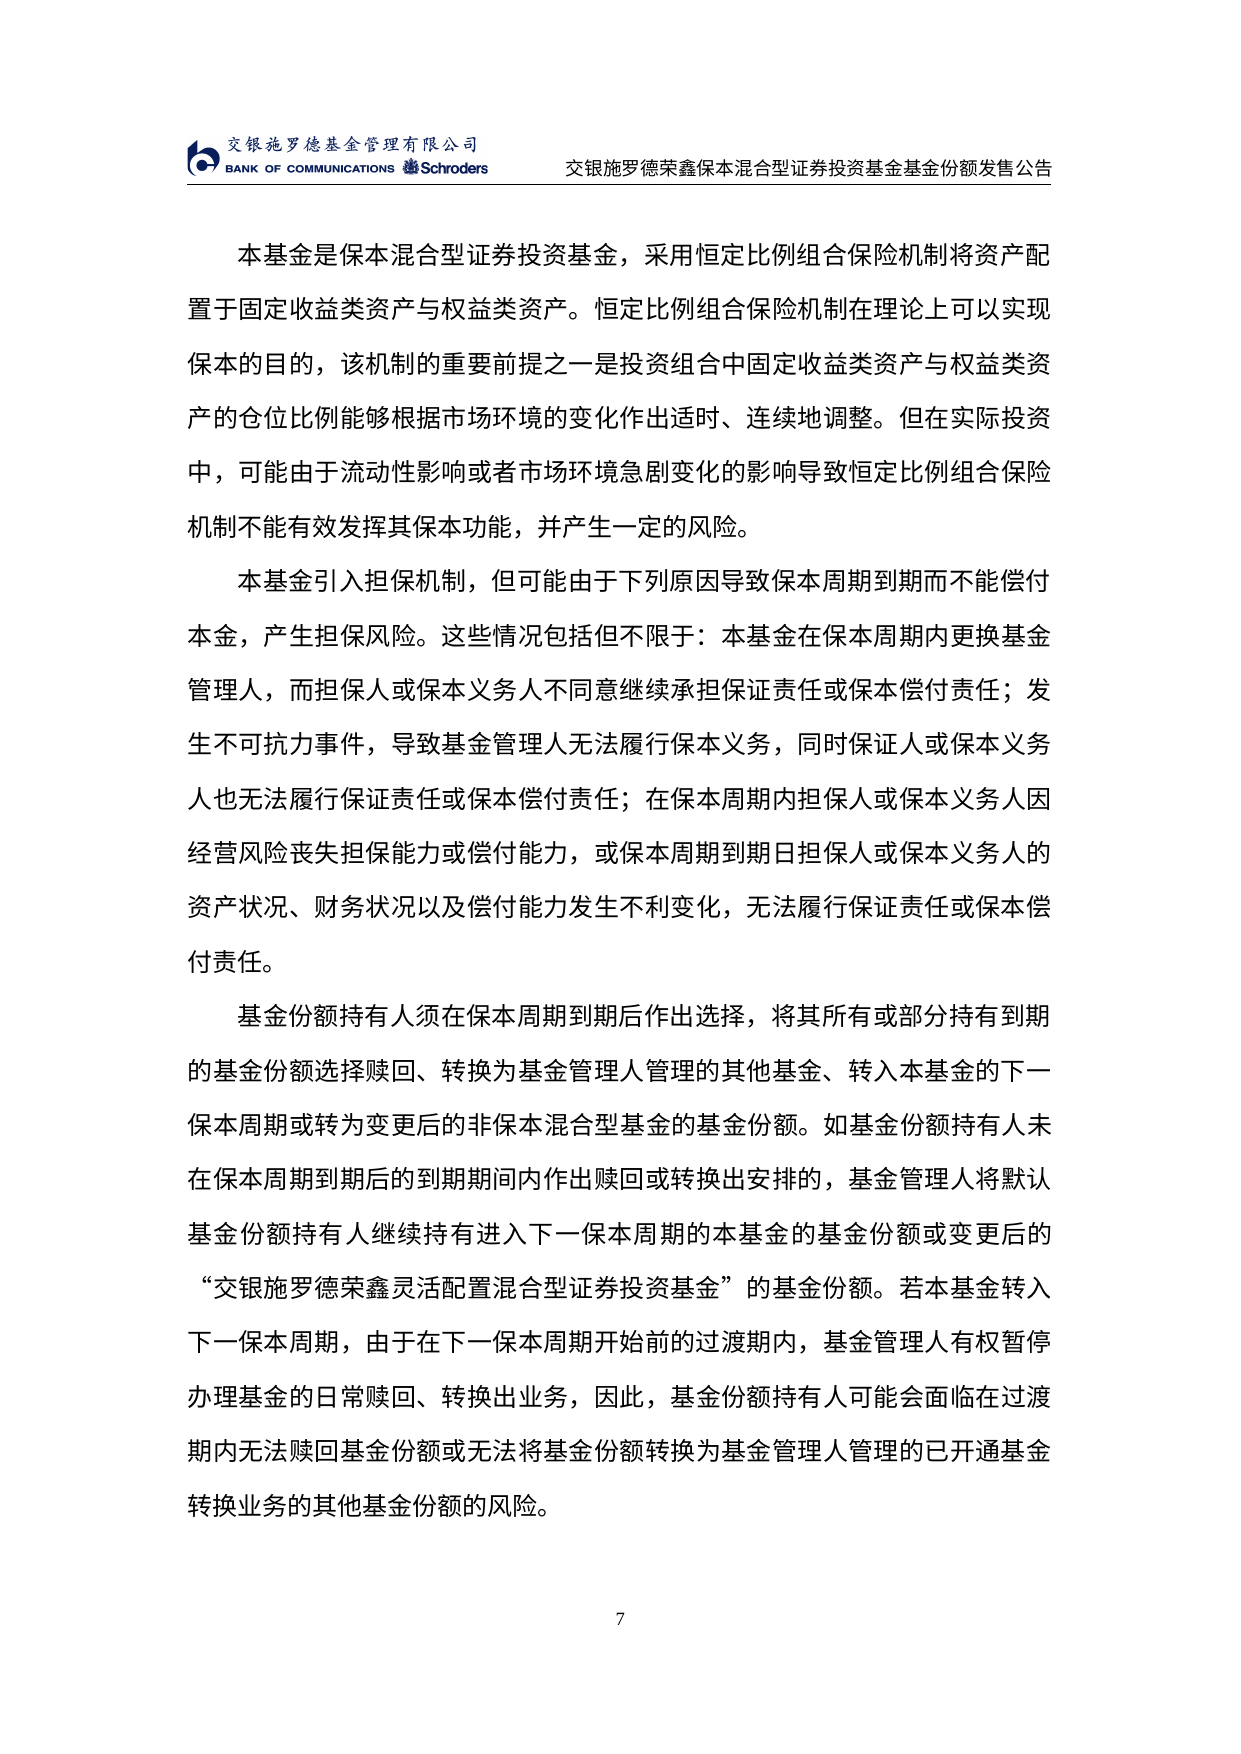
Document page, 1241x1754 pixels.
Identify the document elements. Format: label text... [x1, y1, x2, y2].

picture [187, 136, 488, 176]
text 基金份额持有人须在保本周期到期后作出选择，将其所有或部分持有到期的基金份额选择赎回、转换为基金管理人管理的其他基金、转入本基金的下一保本周期或转为变更后的非保本混合型基金的基金份额。如基金份额持有人未在保本周期到期后的到期期间内作出赎回或转换出安排的，基金管理人将默认基金份额持有人继续持有进入下一保本周期的本基金的基金份额或变更后的“交银施罗德荣鑫灵活配置混合型证券投资基金”的基金份额。若本基金转入下一保本周期，由于在下一保本周期开始前的过渡期内，基金管理人有权暂停办理基金的日常赎回、转换出业务，因此，基金份额持有人可能会面临在过渡期内无法赎回基金份额或无法将基金份额转换为基金管理人管理的已开通基金转换业务的其他基金份额的风险。 [187, 997, 1053, 1522]
text 本基金是保本混合型证券投资基金，采用恒定比例组合保险机制将资产配置于固定收益类资产与权益类资产。恒定比例组合保险机制在理论上可以实现保本的目的，该机制的重要前提之一是投资组合中固定收益类资产与权益类资产的仓位比例能够根据市场环境的变化作出适时、连续地调整。但在实际投资中，可能由于流动性影响或者市场环境急剧变化的影响导致恒定比例组合保险机制不能有效发挥其保本功能，并产生一定的风险。 [187, 235, 1053, 543]
text 本基金引入担保机制，但可能由于下列原因导致保本周期到期而不能偿付本金，产生担保风险。这些情况包括但不限于：本基金在保本周期内更换基金管理人，而担保人或保本义务人不同意继续承担保证责任或保本偿付责任；发生不可抗力事件，导致基金管理人无法履行保本义务，同时保证人或保本义务人也无法履行保证责任或保本偿付责任；在保本周期内担保人或保本义务人因经营风险丧失担保能力或偿付能力，或保本周期到期日担保人或保本义务人的资产状况、财务状况以及偿付能力发生不利变化，无法履行保证责任或保本偿付责任。 [187, 562, 1053, 978]
